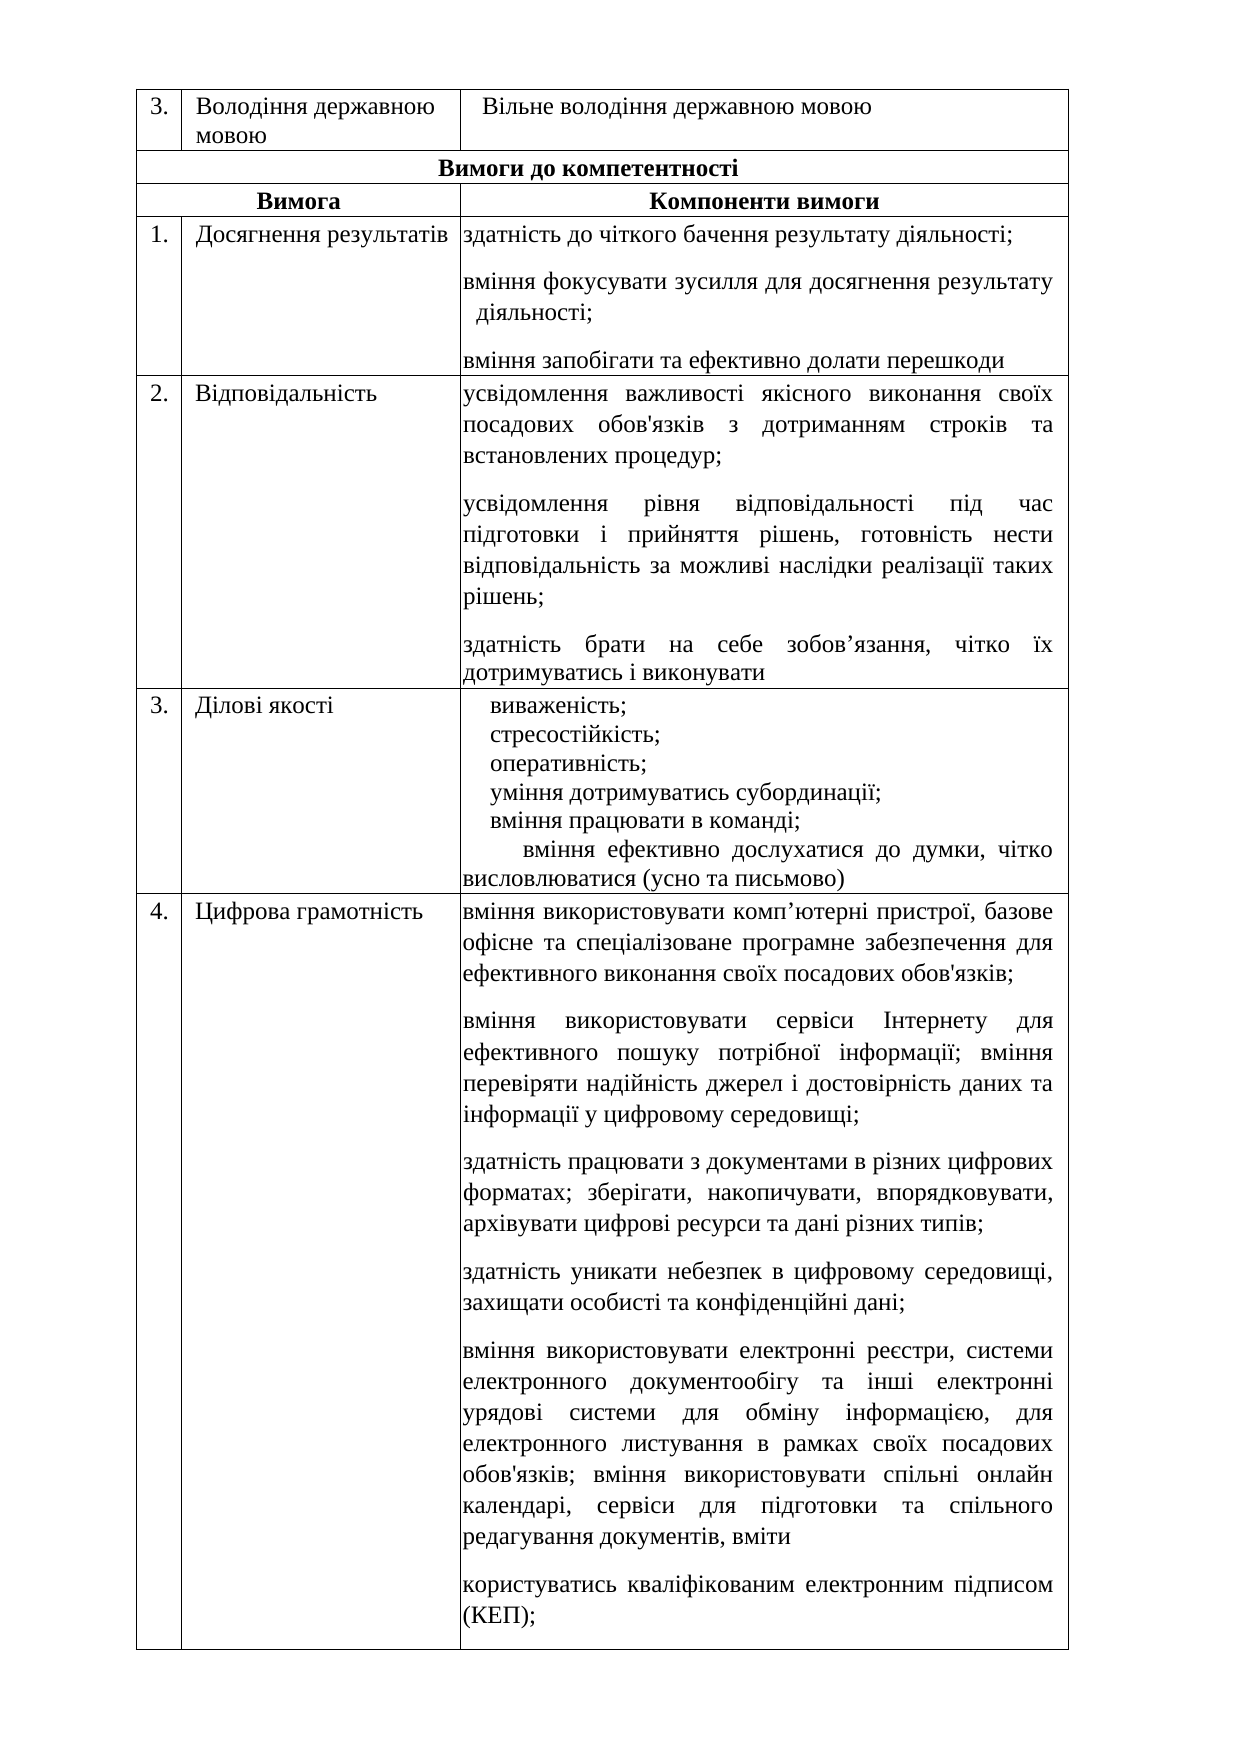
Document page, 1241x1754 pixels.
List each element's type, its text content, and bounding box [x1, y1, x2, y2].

table_cell Відповідальність [182, 376, 460, 688]
table_cell Досягнення результатів [182, 217, 460, 375]
table_cell виваженість; стресостійкість; оперативність; уміння дотримуватись субординації; вміння працювати в команді; вміння ефективно дослухатися до думки, чітко висловлюватися (усно та письмово) [461, 689, 1068, 893]
table_cell Вимога [137, 184, 460, 216]
table_cell 3. [137, 689, 181, 893]
table_cell Компоненти вимоги [461, 184, 1068, 216]
table_cell усвідомлення важливості якісного виконання своїх посадових обов'язків з дотриманням строків та встановлених процедур; усвідомлення рівня відповідальності під час підготовки і прийняття рішень, готовність нести відповідальність за можливі наслідки реалізації таких рішень; здатність брати на себе зобов’язання, чітко їх дотримуватись і виконувати [461, 376, 1068, 688]
table_cell Ділові якості [182, 689, 460, 893]
table_cell Вільне володіння державною мовою [461, 90, 1068, 150]
table_cell 3. [137, 90, 181, 150]
table_cell здатність до чіткого бачення результату діяльності; вміння фокусувати зусилля для досягнення результату діяльності; вміння запобігати та ефективно долати перешкоди [461, 217, 1068, 375]
table_cell 2. [137, 376, 181, 688]
table_cell Володіння державною мовою [182, 90, 460, 150]
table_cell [461, 894, 1068, 1649]
table_cell Цифрова грамотність [182, 894, 460, 1649]
table_cell 1. [137, 217, 181, 375]
table_cell Вимоги до компетентності [137, 151, 1068, 183]
table_cell 4. [137, 894, 181, 1649]
